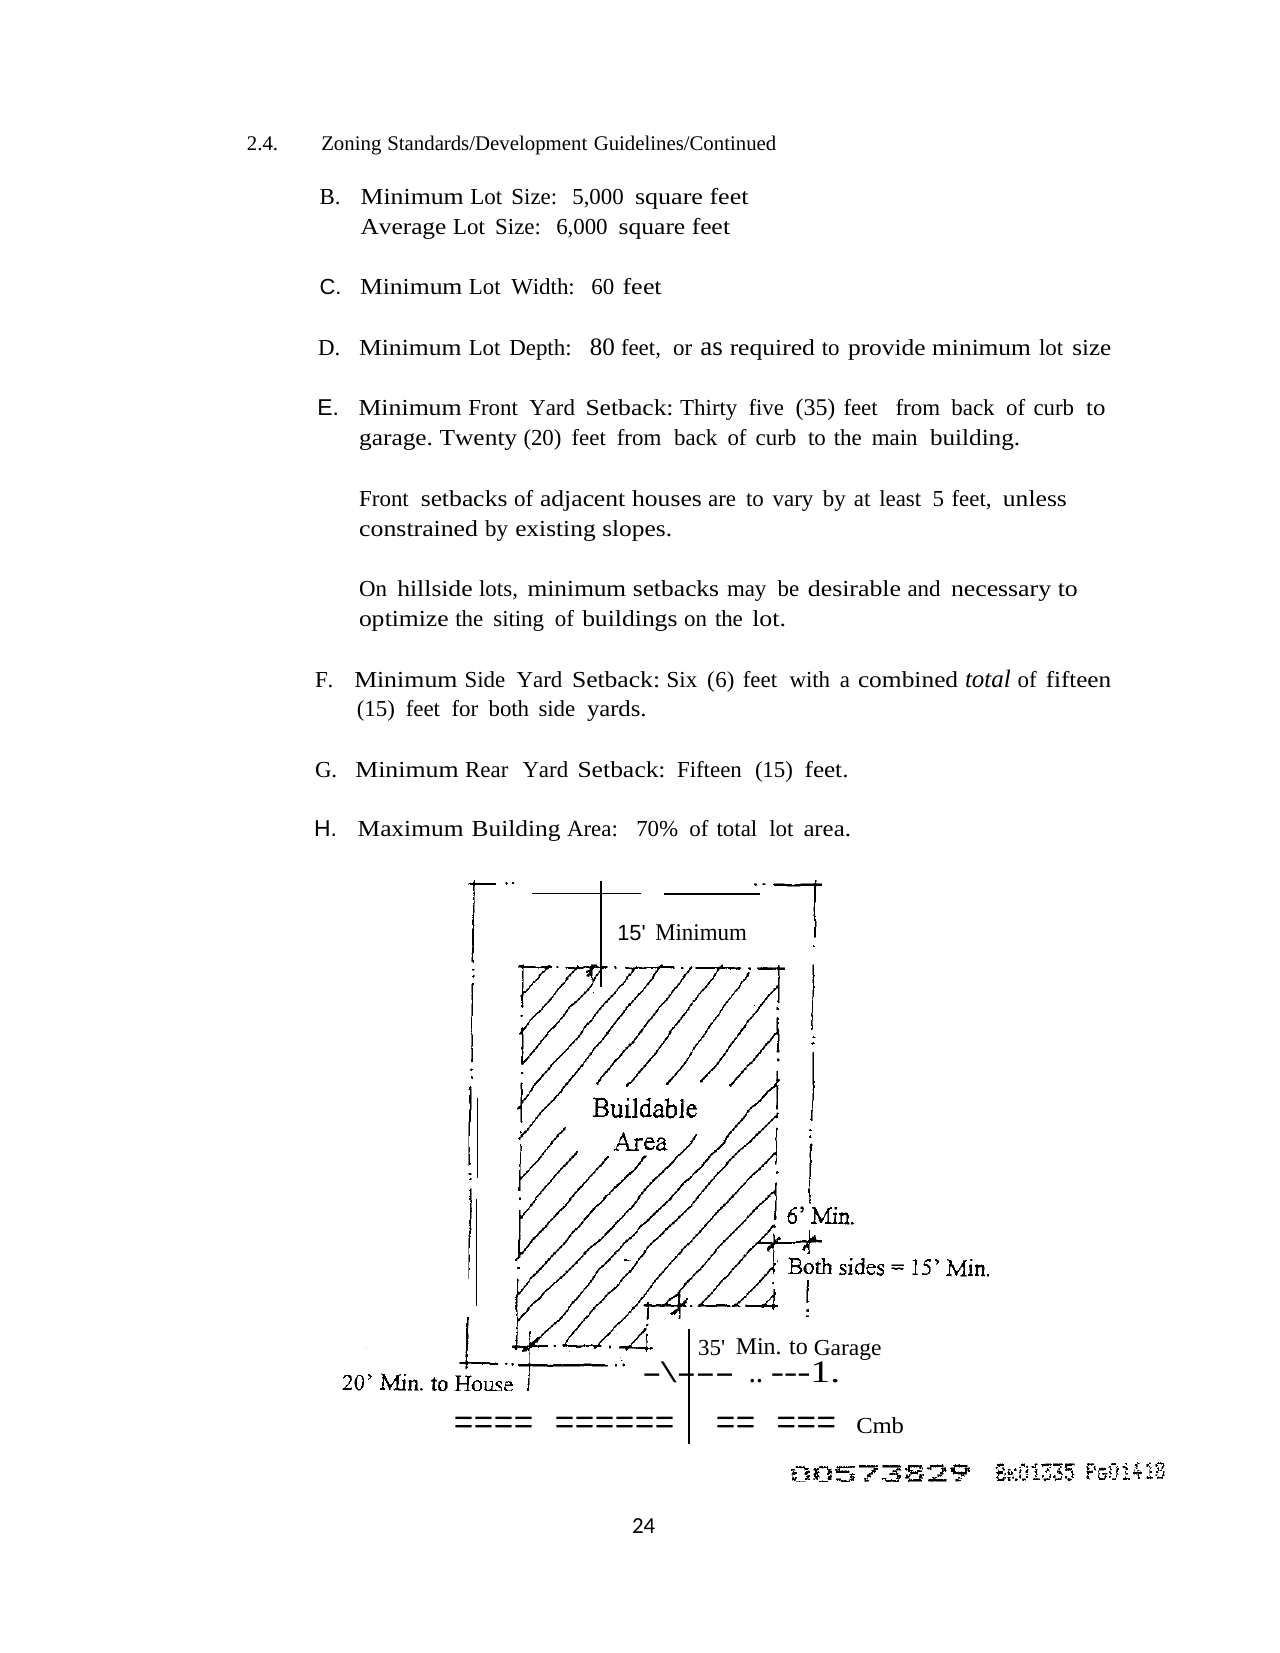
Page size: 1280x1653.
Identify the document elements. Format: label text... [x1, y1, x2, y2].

text B. Minimum Lot Size: 5,000 square feet [319, 183, 1183, 209]
text 35' Min. to Garage [698, 1333, 1183, 1359]
text -\--- .. ---1. [641, 1359, 841, 1389]
text Average Lot Size: 6,000 square feet [360, 213, 1183, 239]
text E. Minimum Front Yard Setback: Thirty five (35) feet from back of curb to garage. Twenty (20) feet from back of curb to the main building. [317, 393, 1112, 450]
text 2.4. Zoning Standards/Development Guidelines/Continued [240, 131, 783, 155]
text G. Minimum Rear Yard Setback: Fifteen (15) feet. [315, 756, 1183, 782]
text F. Minimum Side Yard Setback: Six (6) feet with a combined total of fifteen [315, 664, 1183, 692]
text 15' Minimum [611, 918, 753, 946]
picture [690, 1359, 991, 1391]
text C. Minimum Lot Width: 60 feet [319, 273, 1183, 299]
text ==== ====== == === Cmb [450, 1406, 907, 1443]
picture [789, 1460, 1168, 1482]
picture [339, 880, 991, 1391]
text H. Maximum Building Area: 70% of total lot area. [314, 815, 1183, 841]
text D. Minimum Lot Depth: 80 feet, or as required to provide minimum lot size [318, 329, 1183, 361]
text Front setbacks of adjacent houses are to vary by at least 5 feet, unless constrained by existing slopes. [359, 485, 1074, 541]
text On hillside lots, minimum setbacks may be desirable and necessary to optimize the siting of buildings on the lot. [359, 575, 1082, 631]
text (15) feet for both side yards. [357, 695, 1183, 721]
